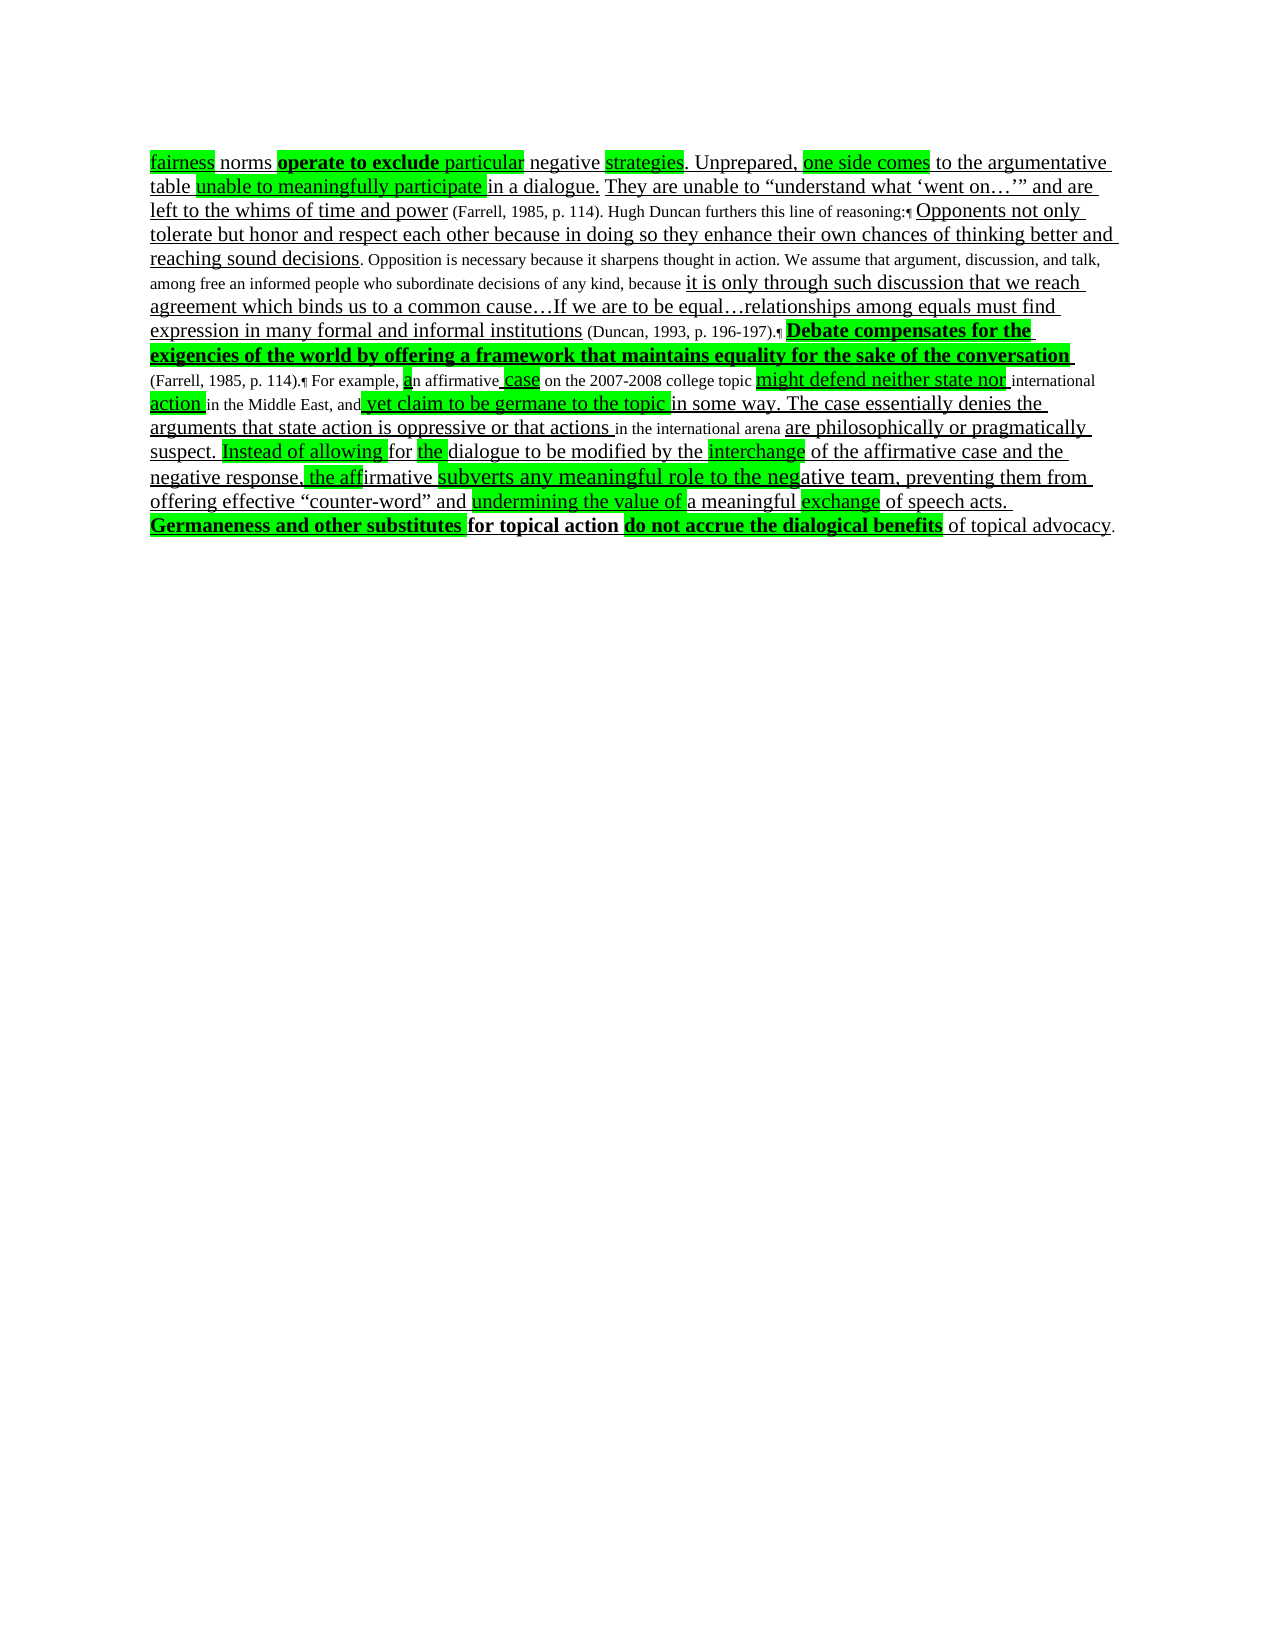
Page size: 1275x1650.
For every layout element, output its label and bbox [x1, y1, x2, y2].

text [150, 150, 1125, 537]
